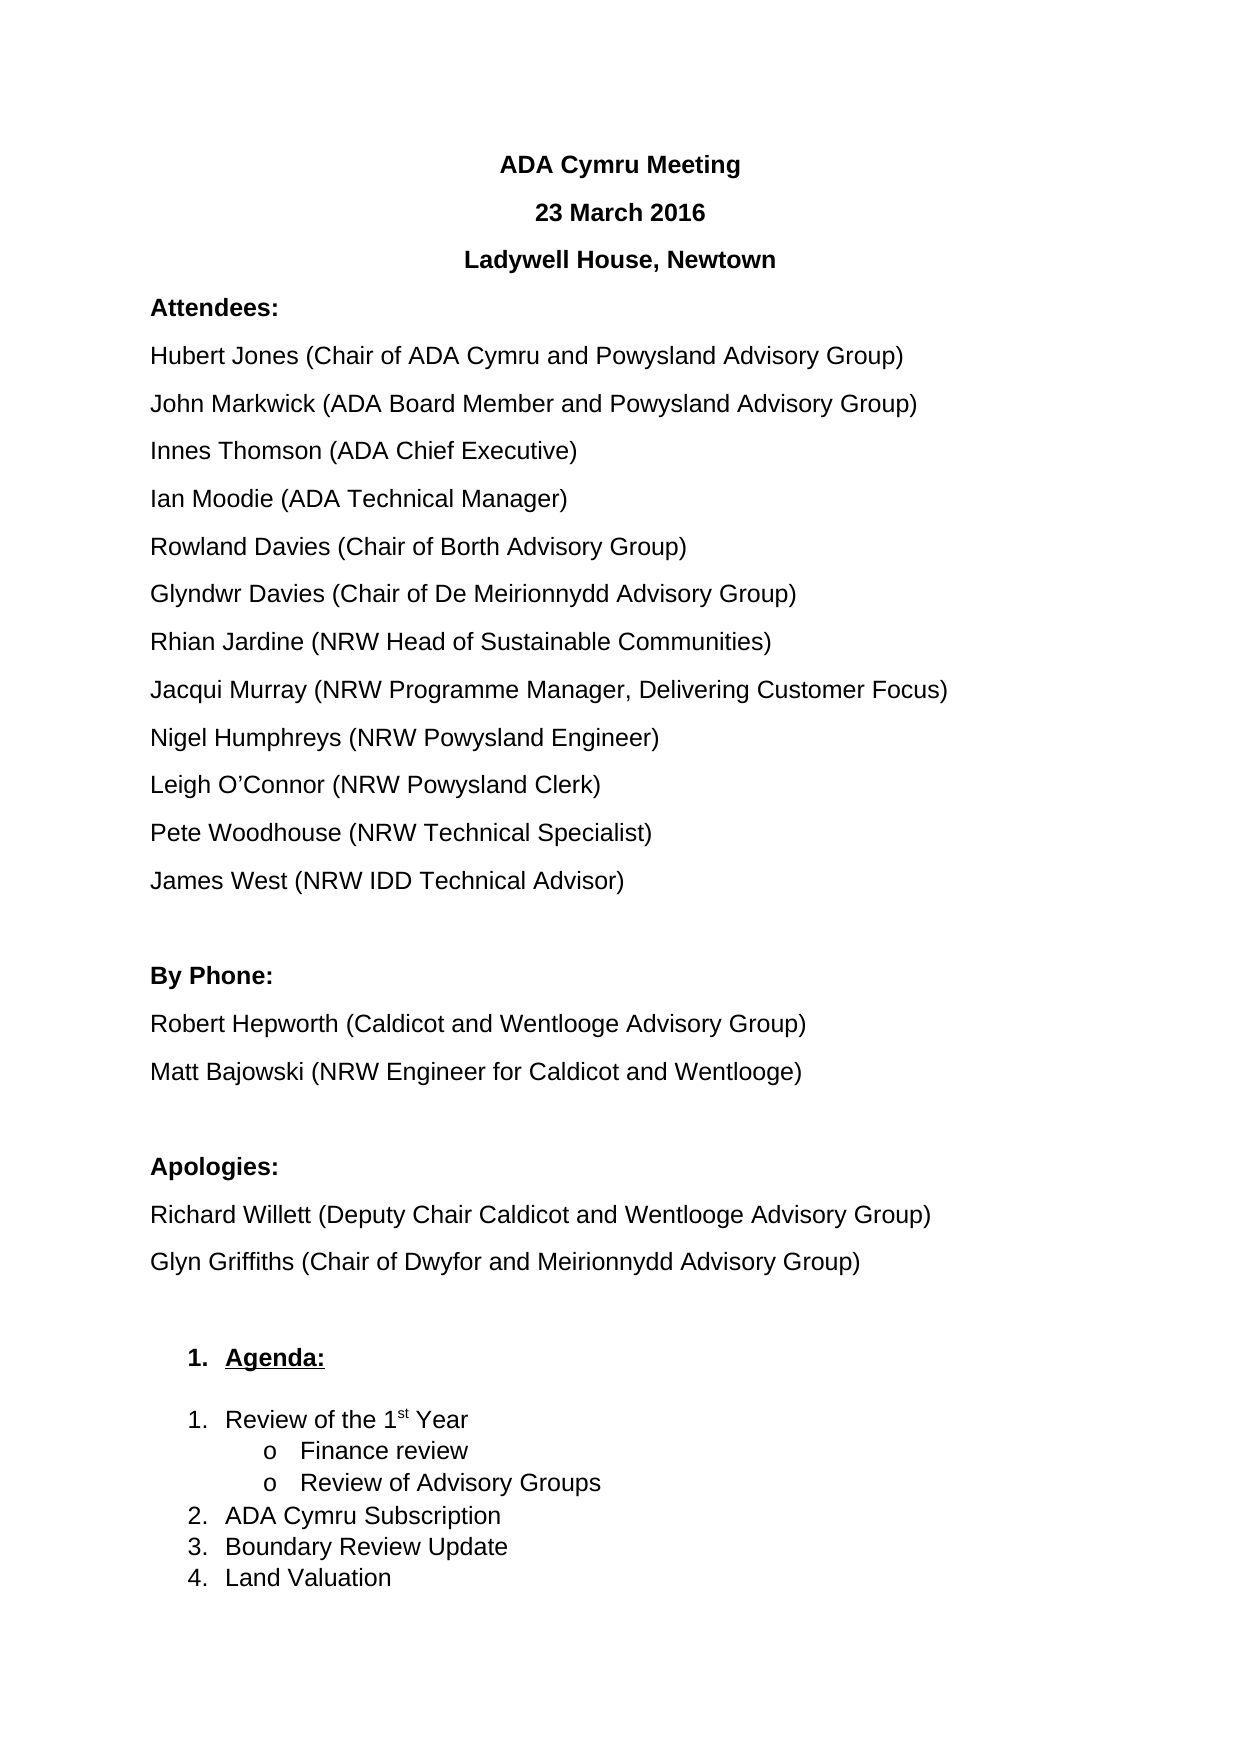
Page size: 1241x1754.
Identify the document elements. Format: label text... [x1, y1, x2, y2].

text James West (NRW IDD Technical Advisor) [150, 866, 1090, 894]
text Leigh O’Connor (NRW Powysland Clerk) [150, 770, 1090, 799]
list Land Valuation [187, 1563, 1090, 1591]
text Robert Hepworth (Caldicot and Wentlooge Advisory Group) [150, 1009, 1090, 1037]
text Ladywell House, Newtown [150, 245, 1090, 274]
text Rhian Jardine (NRW Head of Sustainable Communities) [150, 627, 1090, 656]
list Review of Advisory Groups [262, 1468, 1090, 1499]
text Attendees: [150, 293, 1090, 322]
text Richard Willett (Deputy Chair Caldicot and Wentlooge Advisory Group) [150, 1199, 1090, 1228]
text John Markwick (ADA Board Member and Powysland Advisory Group) [150, 388, 1090, 417]
text ADA Cymru Meeting [150, 150, 1090, 179]
text Apologies: [150, 1152, 1090, 1181]
text Hubert Jones (Chair of ADA Cymru and Powysland Advisory Group) [150, 341, 1090, 369]
text Pete Woodhouse (NRW Technical Specialist) [150, 818, 1090, 847]
text Glyn Griffiths (Chair of Dwyfor and Meirionnydd Advisory Group) [150, 1247, 1090, 1276]
text Glyndwr Davies (Chair of De Meirionnydd Advisory Group) [150, 579, 1090, 608]
list Finance review [262, 1436, 1090, 1467]
list Agenda: [187, 1343, 1090, 1371]
list Boundary Review Update [187, 1532, 1090, 1560]
list ADA Cymru Subscription [187, 1501, 1090, 1529]
text Nigel Humphreys (NRW Powysland Engineer) [150, 722, 1090, 751]
text Rowland Davies (Chair of Borth Advisory Group) [150, 532, 1090, 560]
list Review of the 1st Year [187, 1405, 1090, 1433]
text Innes Thomson (ADA Chief Executive) [150, 436, 1090, 465]
text Matt Bajowski (NRW Engineer for Caldicot and Wentlooge) [150, 1056, 1090, 1085]
text 23 March 2016 [150, 198, 1090, 226]
text Jacqui Murray (NRW Programme Manager, Delivering Customer Focus) [150, 675, 1090, 703]
text Ian Moodie (ADA Technical Manager) [150, 484, 1090, 513]
text By Phone: [150, 961, 1090, 990]
